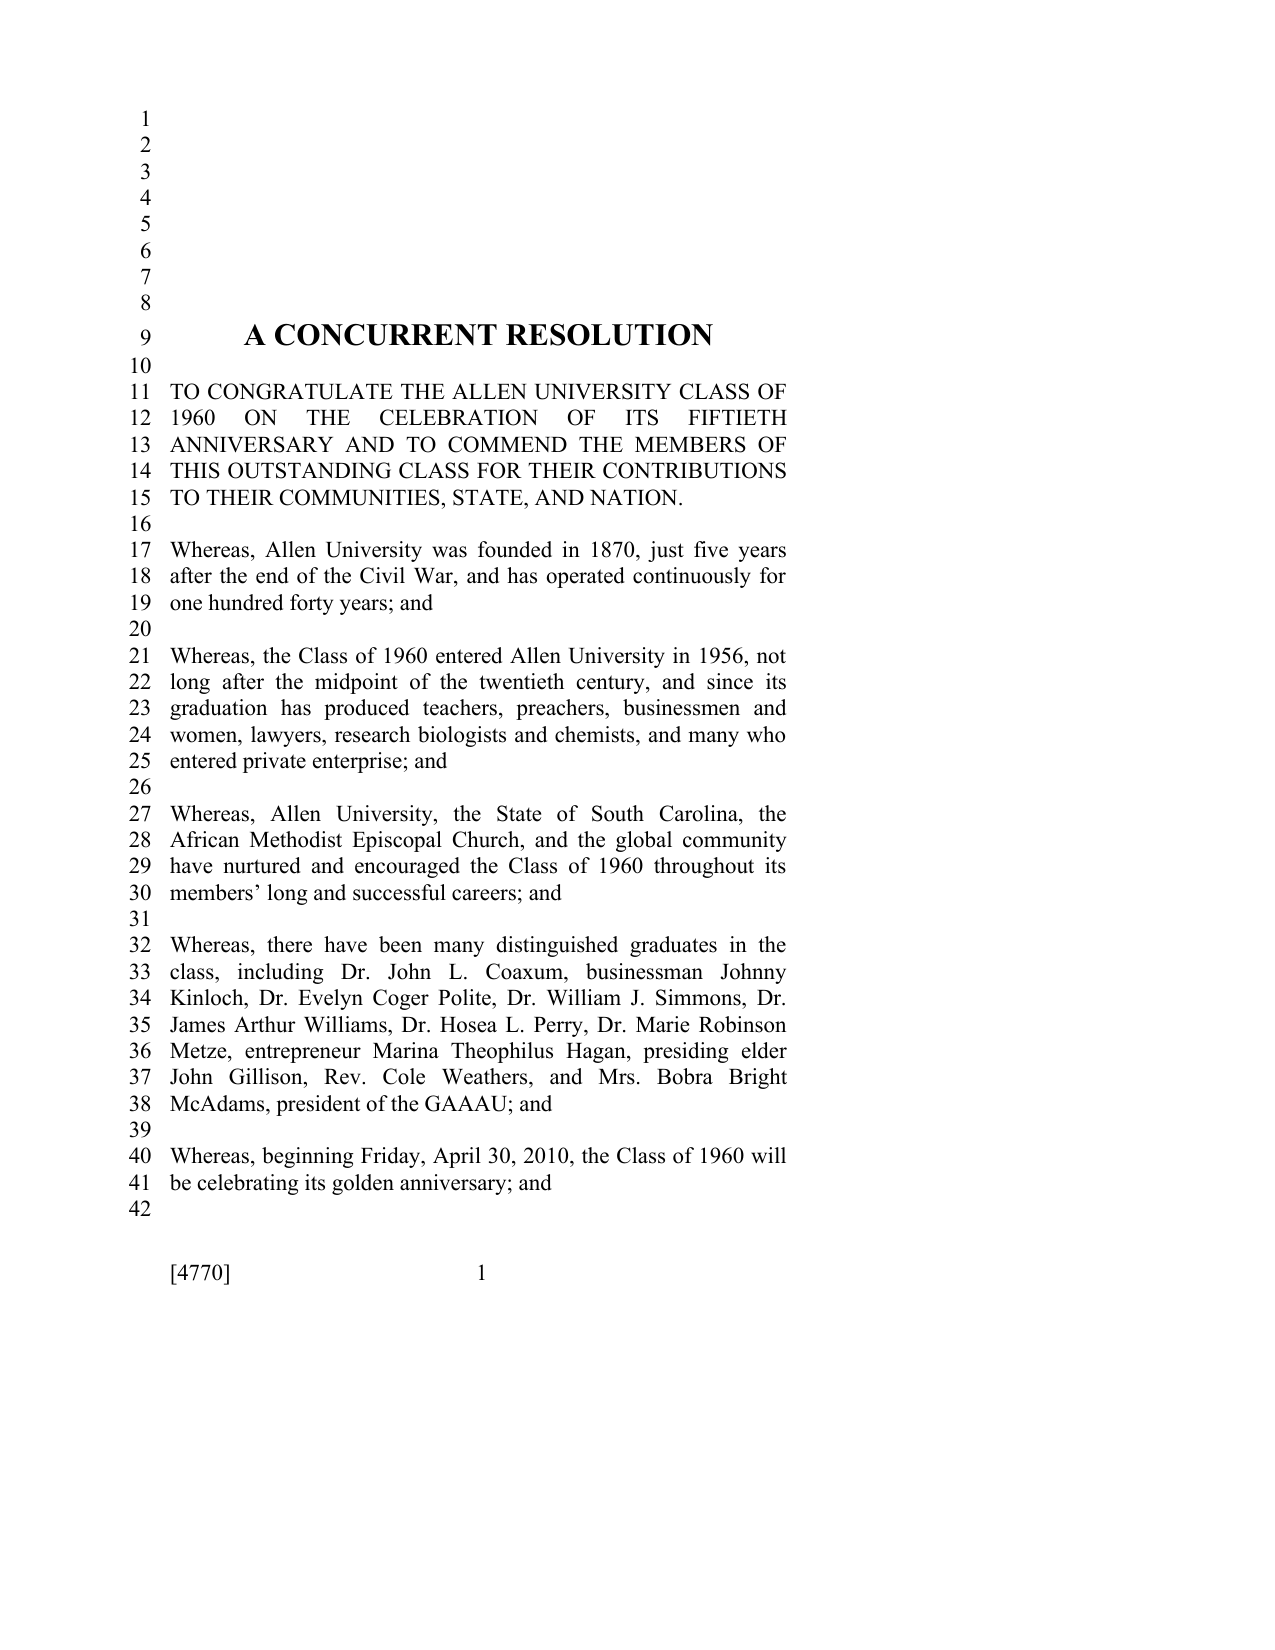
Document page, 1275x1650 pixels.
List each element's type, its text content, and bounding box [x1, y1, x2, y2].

text Whereas, there have been many distinguished graduates in the class, including Dr. John L. Coaxum, businessman Johnny Kinloch, Dr. Evelyn Coger Polite, Dr. William J. Simmons, Dr. James Arthur Williams, Dr. Hosea L. Perry, Dr. Marie Robinson Metze, entrepreneur Marina Theophilus Hagan, presiding elder John Gillison, Rev. Cole Weathers, and Mrs. Bobra Bright McAdams, president of the GAAAU; and [169, 932, 787, 1116]
text TO CONGRATULATE THE ALLEN UNIVERSITY CLASS OF 1960 ON THE CELEBRATION OF ITS FIFTIETH ANNIVERSARY AND TO COMMEND THE MEMBERS OF THIS OUTSTANDING CLASS FOR THEIR CONTRIBUTIONS TO THEIR COMMUNITIES, STATE, AND NATION. [169, 378, 787, 510]
text Whereas, Allen University, the State of South Carolina, the African Methodist Episcopal Church, and the global community have nurtured and encouraged the Class of 1960 throughout its members’ long and successful careers; and [169, 800, 787, 905]
text Whereas, Allen University was founded in 1870, just five years after the end of the Civil War, and has operated continuously for one hundred forty years; and [169, 536, 787, 615]
text Whereas, beginning Friday, April 30, 2010, the Class of 1960 will be celebrating its golden anniversary; and [169, 1142, 787, 1195]
text A CONCURRENT RESOLUTION [169, 316, 787, 352]
text Whereas, the Class of 1960 entered Allen University in 1956, not long after the midpoint of the twentieth century, and since its graduation has produced teachers, preachers, businessmen and women, lawyers, research biologists and chemists, and many who entered private enterprise; and [169, 642, 787, 773]
